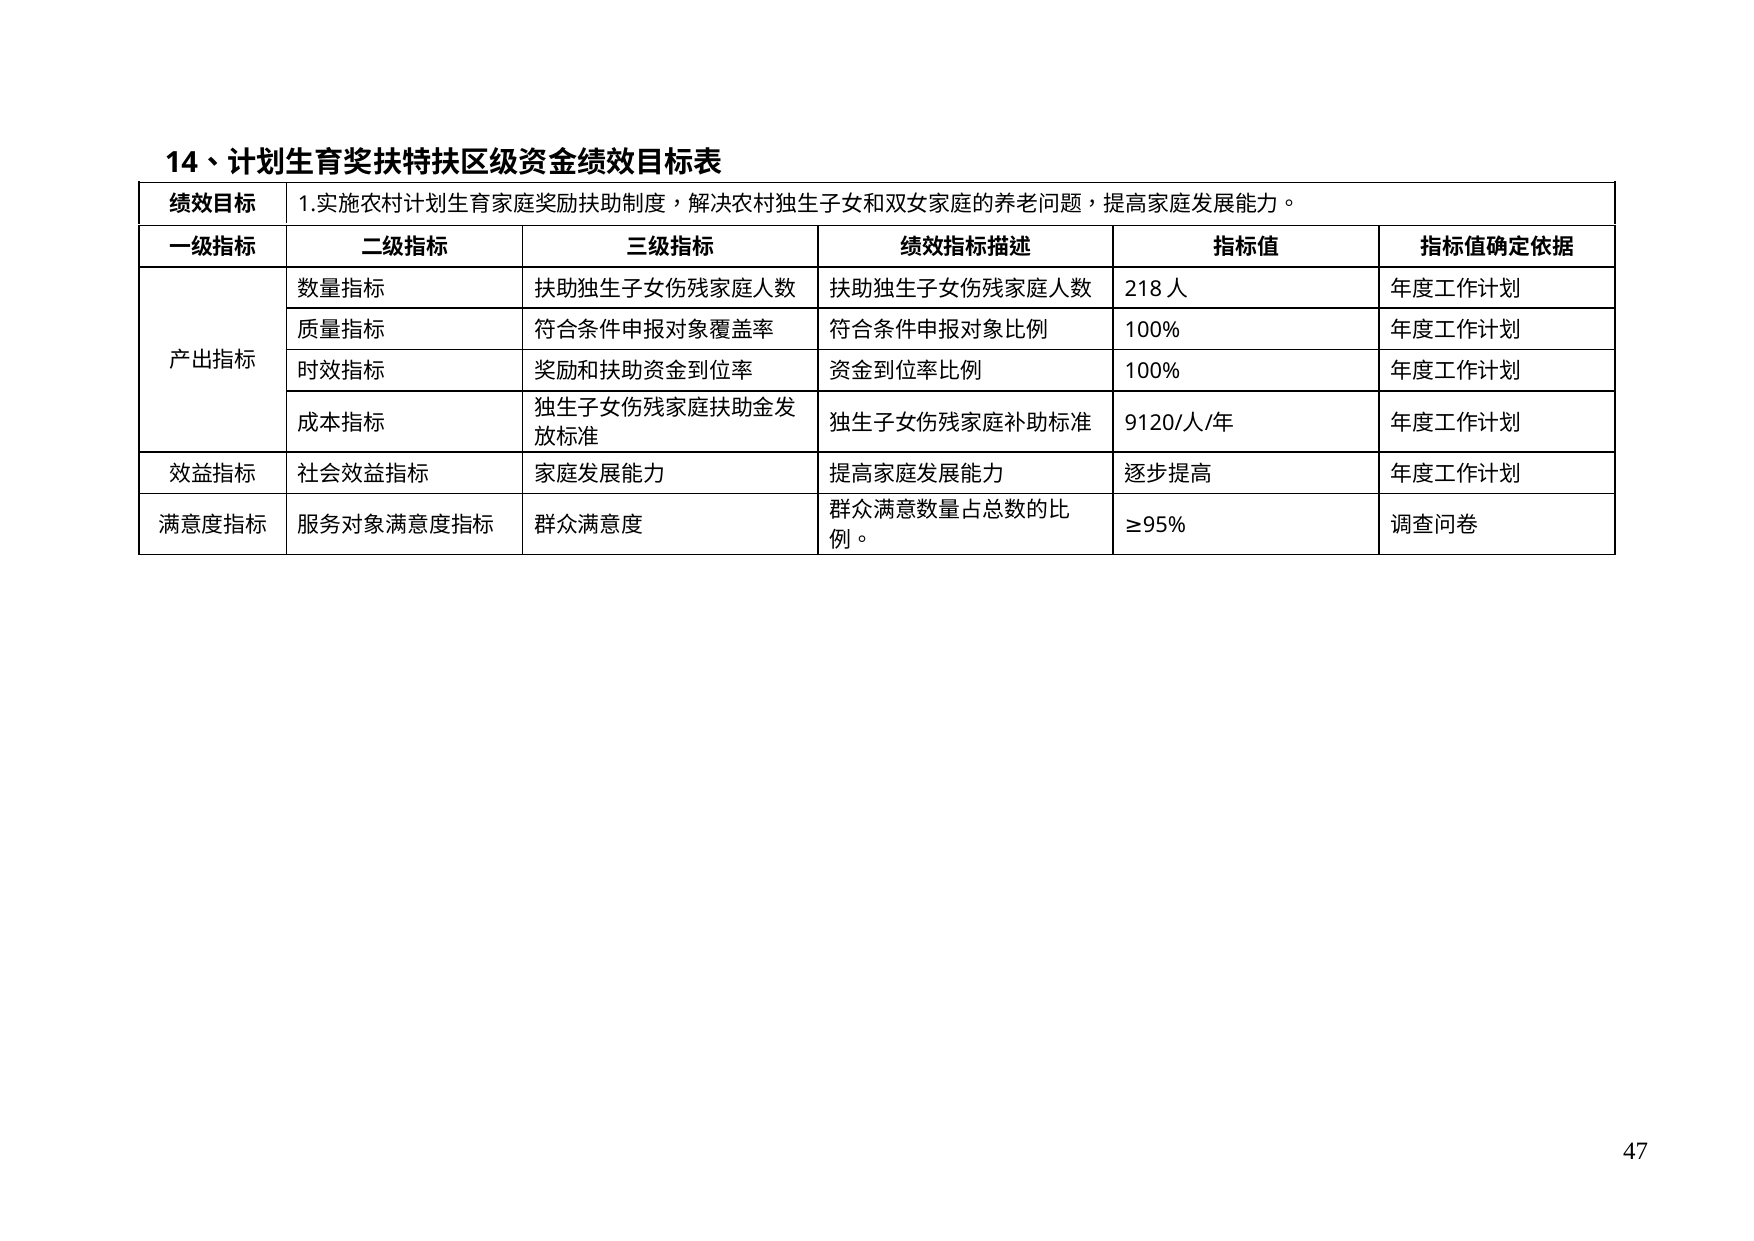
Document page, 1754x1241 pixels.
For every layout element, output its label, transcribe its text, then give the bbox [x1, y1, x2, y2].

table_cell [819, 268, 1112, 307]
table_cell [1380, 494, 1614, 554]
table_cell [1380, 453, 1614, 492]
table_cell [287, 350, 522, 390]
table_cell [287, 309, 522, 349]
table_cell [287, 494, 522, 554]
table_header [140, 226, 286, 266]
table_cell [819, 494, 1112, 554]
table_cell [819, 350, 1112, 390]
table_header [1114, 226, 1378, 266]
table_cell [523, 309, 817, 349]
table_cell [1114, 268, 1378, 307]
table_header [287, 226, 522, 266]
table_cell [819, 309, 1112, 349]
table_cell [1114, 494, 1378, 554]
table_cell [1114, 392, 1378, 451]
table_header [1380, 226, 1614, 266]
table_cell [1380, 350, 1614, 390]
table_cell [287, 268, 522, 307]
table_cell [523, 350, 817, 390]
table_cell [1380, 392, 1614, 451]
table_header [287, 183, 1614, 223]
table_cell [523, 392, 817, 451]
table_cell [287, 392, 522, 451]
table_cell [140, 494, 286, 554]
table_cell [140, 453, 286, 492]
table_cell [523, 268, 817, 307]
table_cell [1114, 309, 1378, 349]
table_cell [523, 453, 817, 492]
text 14、计划生育奖扶特扶区级资金绩效目标表 [106, 142, 1648, 181]
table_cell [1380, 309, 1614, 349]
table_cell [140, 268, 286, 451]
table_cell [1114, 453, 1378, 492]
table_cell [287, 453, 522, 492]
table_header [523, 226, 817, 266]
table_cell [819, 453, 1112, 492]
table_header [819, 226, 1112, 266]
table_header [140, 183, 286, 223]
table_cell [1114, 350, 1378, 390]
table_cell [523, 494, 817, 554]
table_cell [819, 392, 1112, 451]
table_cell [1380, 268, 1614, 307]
